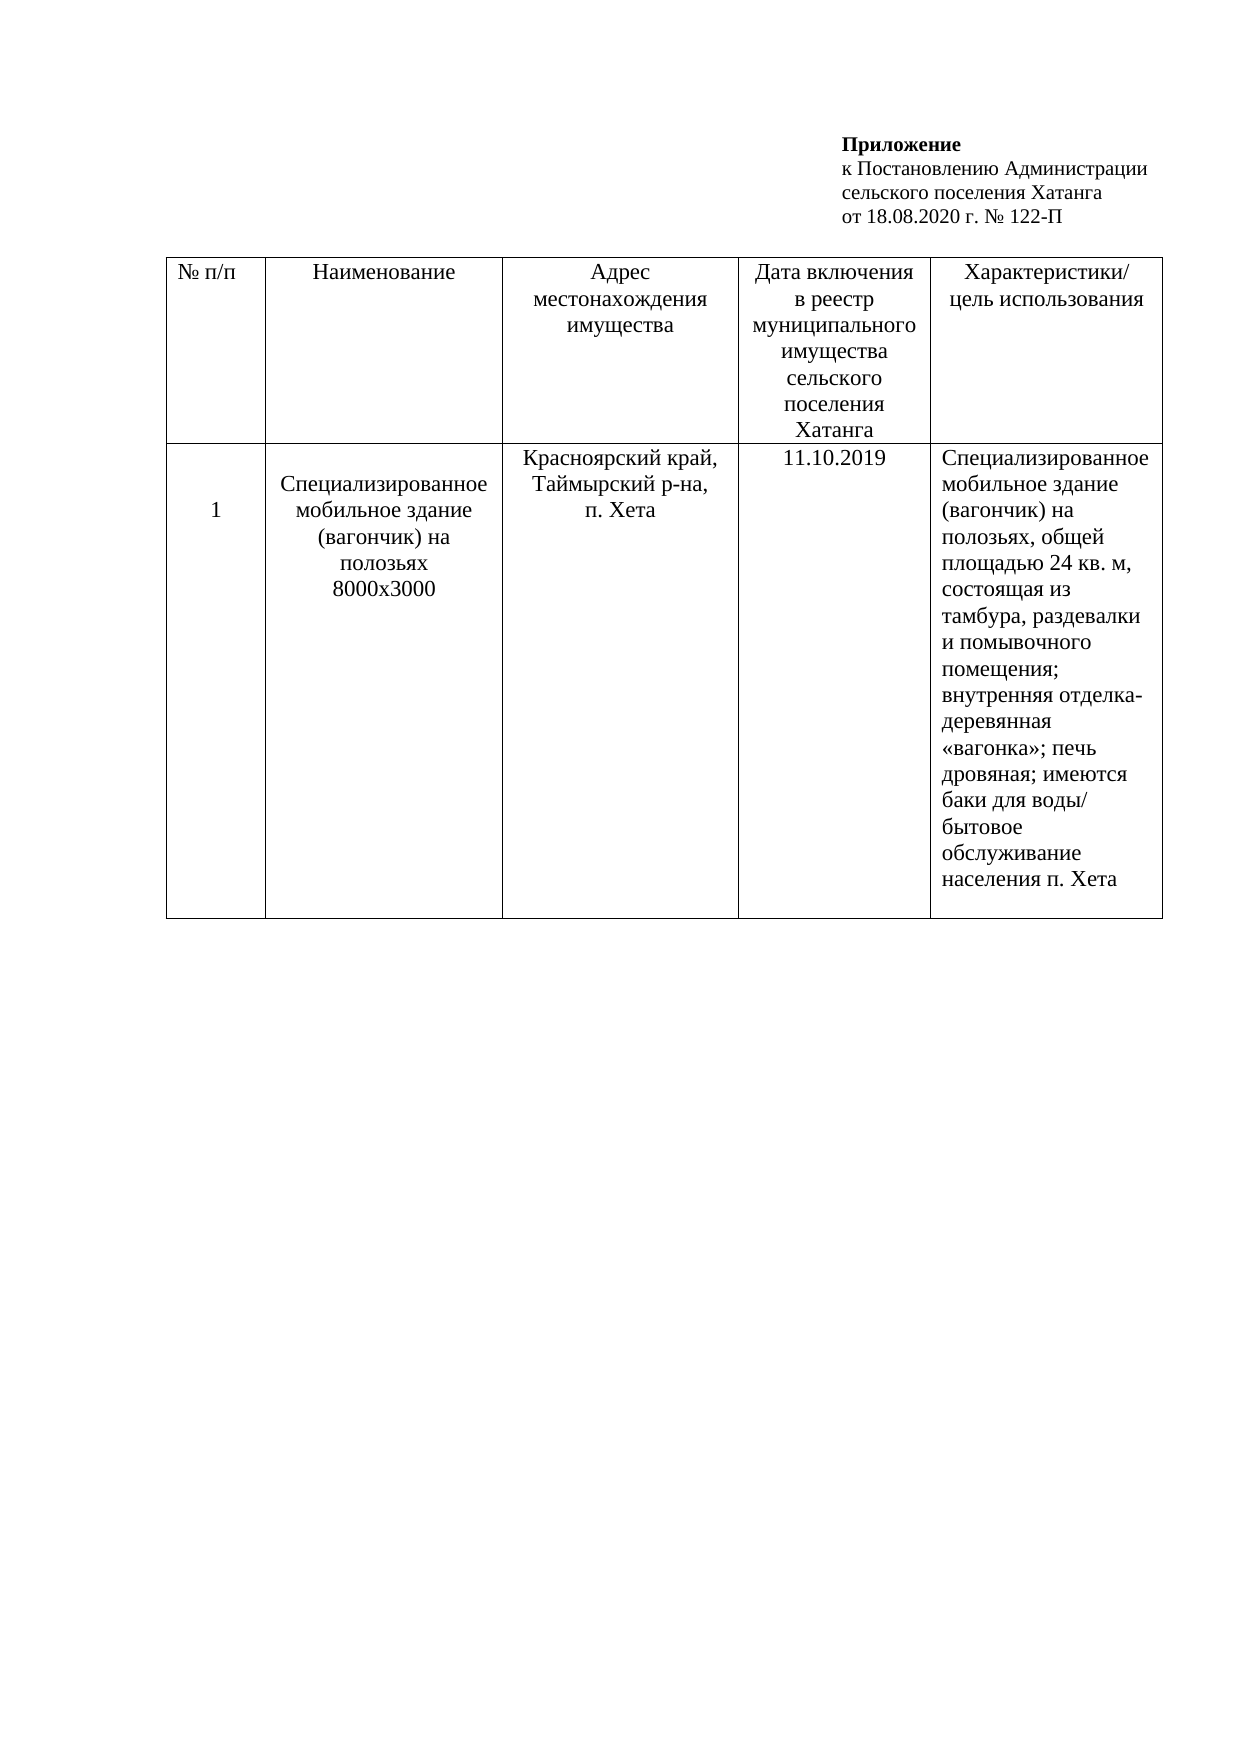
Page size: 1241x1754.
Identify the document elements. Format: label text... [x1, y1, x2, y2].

table_cell Красноярский край, Таймырский р-на, п. Хета [503, 444, 738, 918]
table_cell Специализированное мобильное здание (вагончик) на полозьях, общей площадью 24 кв. м, состоящая из тамбура, раздевалки и помывочного помещения; внутренняя отделка-деревянная «вагонка»; печь дровяная; имеются баки для воды/ бытовое обслуживание населения п. Хета [931, 444, 1162, 918]
table_header Наименование [266, 258, 502, 443]
text Приложение [177, 132, 1152, 156]
table_header Характеристики/ цель использования [931, 258, 1162, 443]
table_header Адрес местонахождения имущества [503, 258, 738, 443]
table_header Дата включения в реестр муниципального имущества сельского поселения Хатанга [739, 258, 930, 443]
text к Постановлению Администрации [177, 156, 1152, 180]
table_cell 11.10.2019 [739, 444, 930, 918]
table_cell 1 [167, 444, 265, 918]
table_cell Специализированное мобильное здание (вагончик) на полозьях 8000x3000 [266, 444, 502, 918]
text сельского поселения Хатанга [177, 180, 1152, 204]
text от 18.08.2020 г. № 122-П [177, 204, 1152, 228]
table_header № п/п [167, 258, 265, 443]
